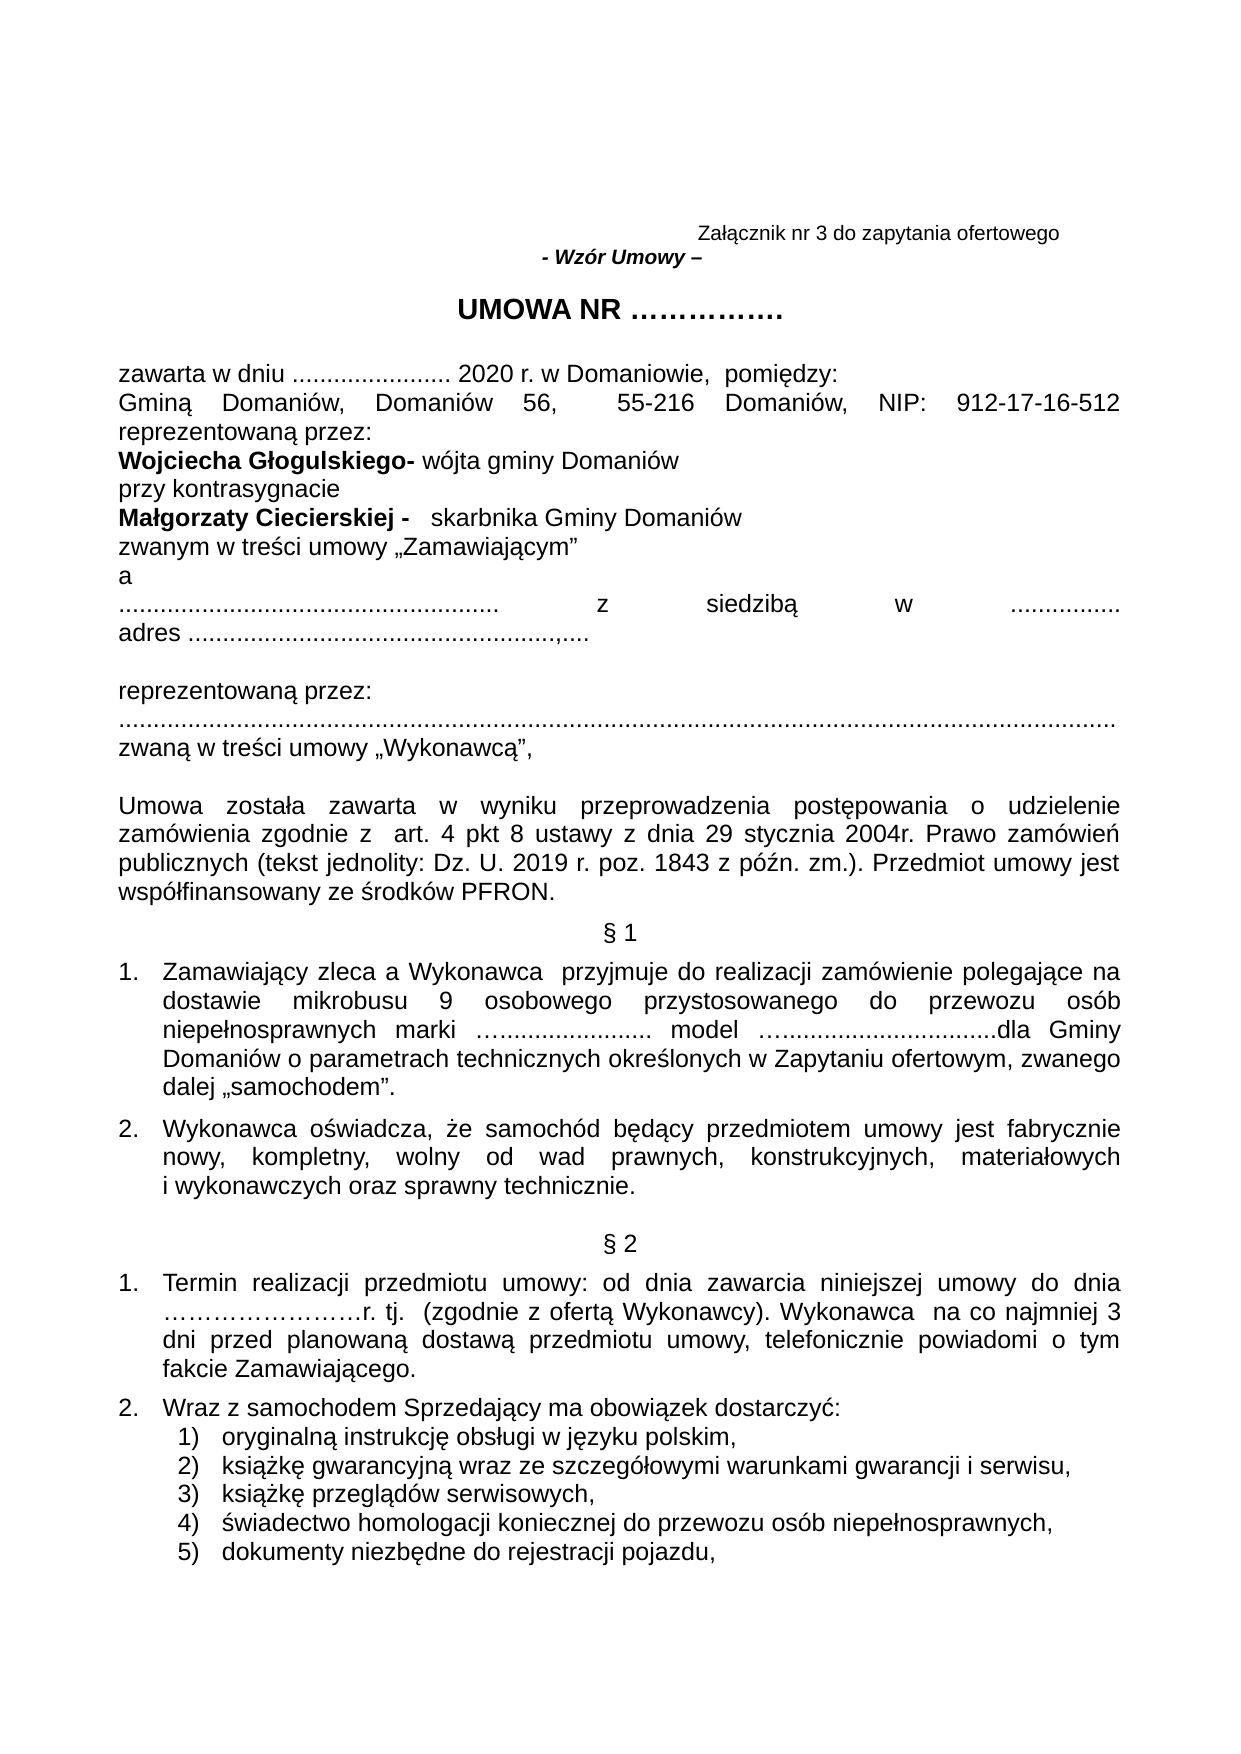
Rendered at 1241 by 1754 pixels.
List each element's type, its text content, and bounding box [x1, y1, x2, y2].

text zwanym w treści umowy „Zamawiającym” [118, 532, 1122, 561]
text § 1 [118, 918, 1122, 947]
text Gminą Domaniów, Domaniów 56, 55-216 Domaniów, NIP: 912-17-16-512 reprezentowaną przez: [118, 388, 1122, 446]
list Wykonawca oświadcza, że samochód będący przedmiotem umowy jest fabrycznie nowy, kompletny, wolny od wad prawnych, konstrukcyjnych, materiałowych i wykonawczych oraz sprawny technicznie. [118, 1114, 1122, 1200]
text zwaną w treści umowy „Wykonawcą”, [118, 733, 1122, 762]
list dokumenty niezbędne do rejestracji pojazdu, [177, 1537, 1122, 1566]
text ....................................................... z siedzibą w ................ adres .....................................................,.... [118, 589, 1122, 647]
text Załącznik nr 3 do zapytania ofertowego [118, 221, 1122, 244]
text UMOWA NR ……………. [118, 292, 1122, 326]
text reprezentowaną przez: [118, 676, 1122, 704]
list Zamawiający zleca a Wykonawca przyjmuje do realizacji zamówienie polegające na dostawie mikrobusu 9 osobowego przystosowanego do przewozu osób niepełnosprawnych marki …...................... model …...............................dla Gminy Domaniów o parametrach technicznych określonych w Zapytaniu ofertowym, zwanego dalej „samochodem”. [118, 957, 1122, 1101]
list książkę przeglądów serwisowych, [177, 1479, 1122, 1508]
text zawarta w dniu ....................... 2020 r. w Domaniowie, pomiędzy: [118, 359, 1122, 388]
text Umowa została zawarta w wyniku przeprowadzenia postępowania o udzielenie zamówienia zgodnie z art. 4 pkt 8 ustawy z dnia 29 stycznia 2004r. Prawo zamówień publicznych (tekst jednolity: Dz. U. 2019 r. poz. 1843 z późn. zm.). Przedmiot umowy jest współfinansowany ze środków PFRON. [118, 791, 1122, 906]
list Wraz z samochodem Sprzedający ma obowiązek dostarczyć: [118, 1393, 1122, 1422]
text § 2 [118, 1229, 1122, 1257]
list oryginalną instrukcję obsługi w języku polskim, [177, 1422, 1122, 1451]
list książkę gwarancyjną wraz ze szczegółowymi warunkami gwarancji i serwisu, [177, 1451, 1122, 1479]
text - Wzór Umowy – [118, 244, 1122, 268]
list świadectwo homologacji koniecznej do przewozu osób niepełnosprawnych, [177, 1508, 1122, 1537]
text a [118, 561, 1122, 589]
text przy kontrasygnacie [118, 474, 1122, 503]
list Termin realizacji przedmiotu umowy: od dnia zawarcia niniejszej umowy do dnia ……………………r. tj. (zgodnie z ofertą Wykonawcy). Wykonawca na co najmniej 3 dni przed planowaną dostawą przedmiotu umowy, telefonicznie powiadomi o tym fakcie Zamawiającego. [118, 1268, 1122, 1383]
text Małgorzaty Ciecierskiej - skarbnika Gminy Domaniów [118, 503, 1122, 532]
text Wojciecha Głogulskiego- wójta gminy Domaniów [118, 446, 1122, 474]
text ................................................................................................................................................ [118, 704, 1122, 733]
